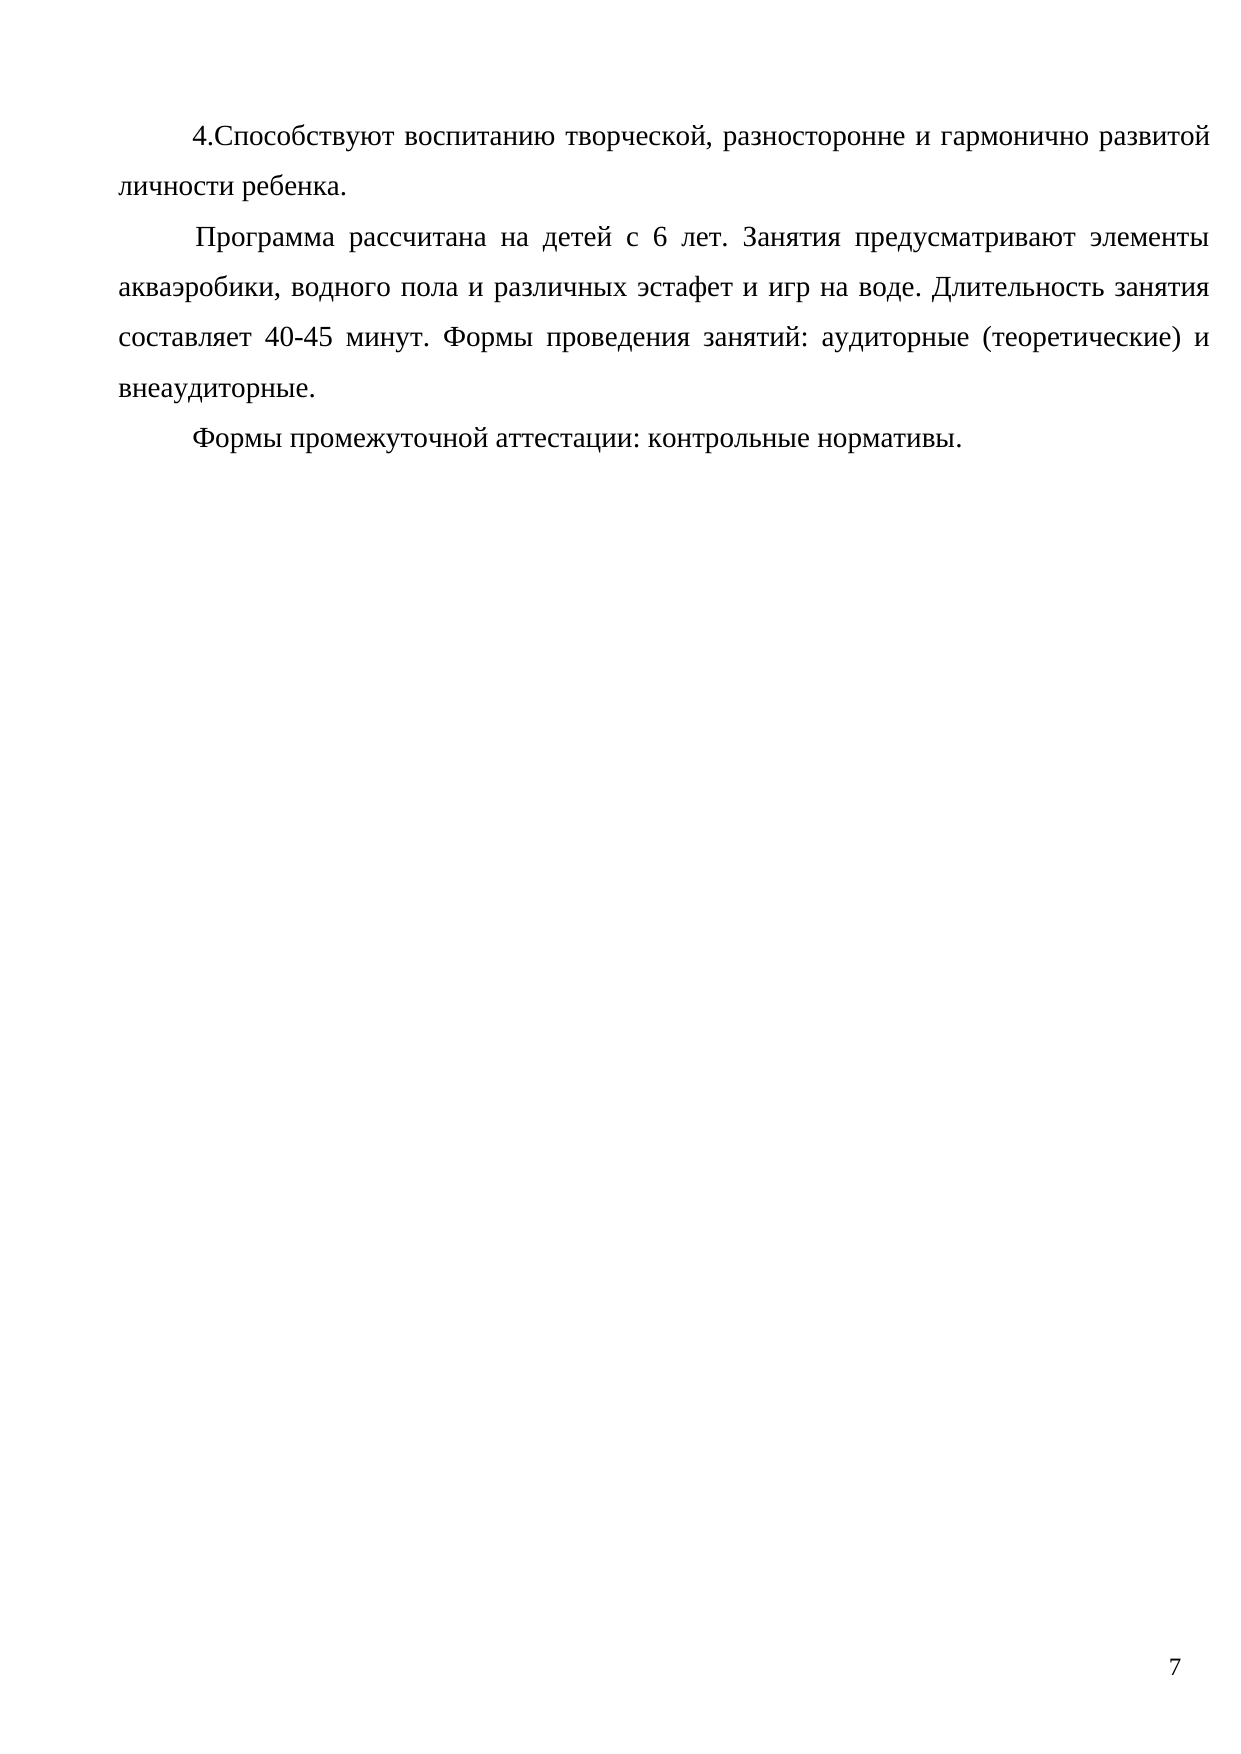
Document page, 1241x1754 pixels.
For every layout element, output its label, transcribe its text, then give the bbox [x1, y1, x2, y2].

text 4.Способствуют воспитанию творческой, разносторонне и гармонично развитой личности ребенка. [118, 118, 1211, 202]
text Формы промежуточной аттестации: контрольные нормативы. [118, 420, 1211, 453]
text Программа рассчитана на детей с 6 лет. Занятия предусматривают элементы акваэробики, водного пола и различных эстафет и игр на воде. Длительность занятия составляет 40-45 минут. Формы проведения занятий: аудиторные (теоретические) и внеаудиторные. [118, 219, 1211, 403]
